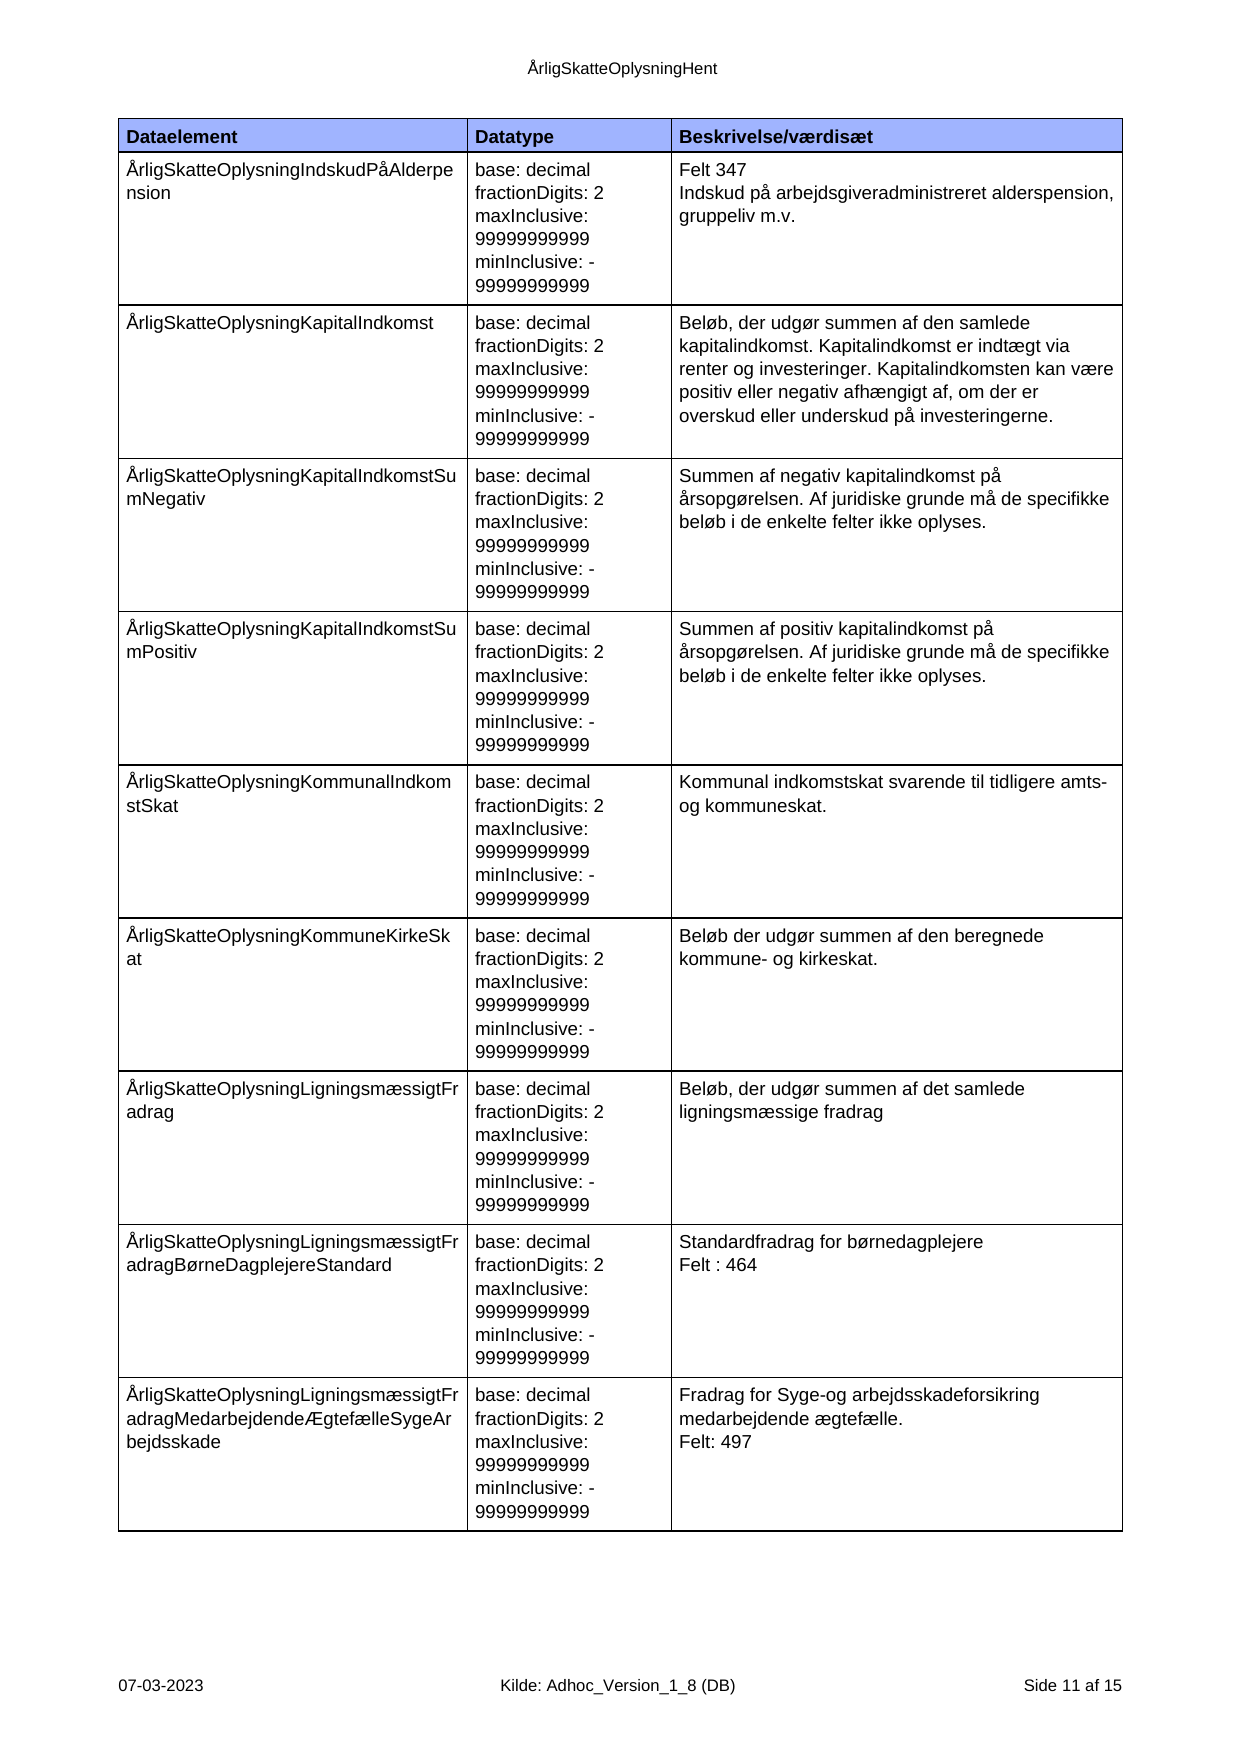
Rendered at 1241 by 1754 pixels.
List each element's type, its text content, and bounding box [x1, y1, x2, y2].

table_cell ÅrligSkatteOplysningKommuneKirkeSkat [119, 919, 467, 1070]
table_cell Standardfradrag for børnedagplejere Felt : 464 [672, 1225, 1122, 1377]
table_cell ÅrligSkatteOplysningLigningsmæssigtFradrag [119, 1072, 467, 1223]
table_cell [468, 153, 671, 304]
table_cell base: decimal fractionDigits: 2 maxInclusive: 99999999999 minInclusive: -99999999999 [468, 459, 671, 611]
table_cell Beløb, der udgør summen af den samlede kapitalindkomst. Kapitalindkomst er indtægt via renter og investeringer. Kapitalindkomsten kan være positiv eller negativ afhængigt af, om der er overskud eller underskud på investeringerne. [672, 306, 1122, 457]
table_cell Summen af negativ kapitalindkomst på årsopgørelsen. Af juridiske grunde må de specifikke beløb i de enkelte felter ikke oplyses. [672, 459, 1122, 611]
table_cell base: decimal fractionDigits: 2 maxInclusive: 99999999999 minInclusive: -99999999999 [468, 766, 671, 917]
table_cell Beløb, der udgør summen af det samlede ligningsmæssige fradrag [672, 1072, 1122, 1223]
table_cell Felt 347 Indskud på arbejdsgiveradministreret alderspension, gruppeliv m.v. [672, 153, 1122, 304]
table_cell base: decimal fractionDigits: 2 maxInclusive: 99999999999 minInclusive: -99999999999 [468, 1072, 671, 1223]
table_cell Beløb der udgør summen af den beregnede kommune- og kirkeskat. [672, 919, 1122, 1070]
table_cell ÅrligSkatteOplysningLigningsmæssigtFradragBørneDagplejereStandard [119, 1225, 467, 1377]
table_cell ÅrligSkatteOplysningKapitalIndkomstSumPositiv [119, 612, 467, 764]
table_cell base: decimal fractionDigits: 2 maxInclusive: 99999999999 minInclusive: -99999999999 [468, 1225, 671, 1377]
table_cell base: decimal fractionDigits: 2 maxInclusive: 99999999999 minInclusive: -99999999999 [468, 306, 671, 457]
table_cell ÅrligSkatteOplysningKapitalIndkomstSumNegativ [119, 459, 467, 611]
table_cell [468, 1378, 671, 1530]
table_cell ÅrligSkatteOplysningKommunalIndkomstSkat [119, 766, 467, 917]
table_cell base: decimal fractionDigits: 2 maxInclusive: 99999999999 minInclusive: -99999999999 [468, 612, 671, 764]
table_header Dataelement [119, 119, 467, 151]
table_cell ÅrligSkatteOplysningIndskudPåAlderpension [119, 153, 467, 304]
table_cell Fradrag for Syge-og arbejdsskadeforsikring medarbejdende ægtefælle. Felt: 497 [672, 1378, 1122, 1530]
table_cell ÅrligSkatteOplysningKapitalIndkomst [119, 306, 467, 457]
table_cell Kommunal indkomstskat svarende til tidligere amts- og kommuneskat. [672, 766, 1122, 917]
table_cell ÅrligSkatteOplysningLigningsmæssigtFradragMedarbejdendeÆgtefælleSygeArbejdsskade [119, 1378, 467, 1530]
table_cell base: decimal fractionDigits: 2 maxInclusive: 99999999999 minInclusive: -99999999999 [468, 919, 671, 1070]
table_header Datatype [468, 119, 671, 151]
table_cell Summen af positiv kapitalindkomst på årsopgørelsen. Af juridiske grunde må de specifikke beløb i de enkelte felter ikke oplyses. [672, 612, 1122, 764]
table_header Beskrivelse/værdisæt [672, 119, 1122, 151]
